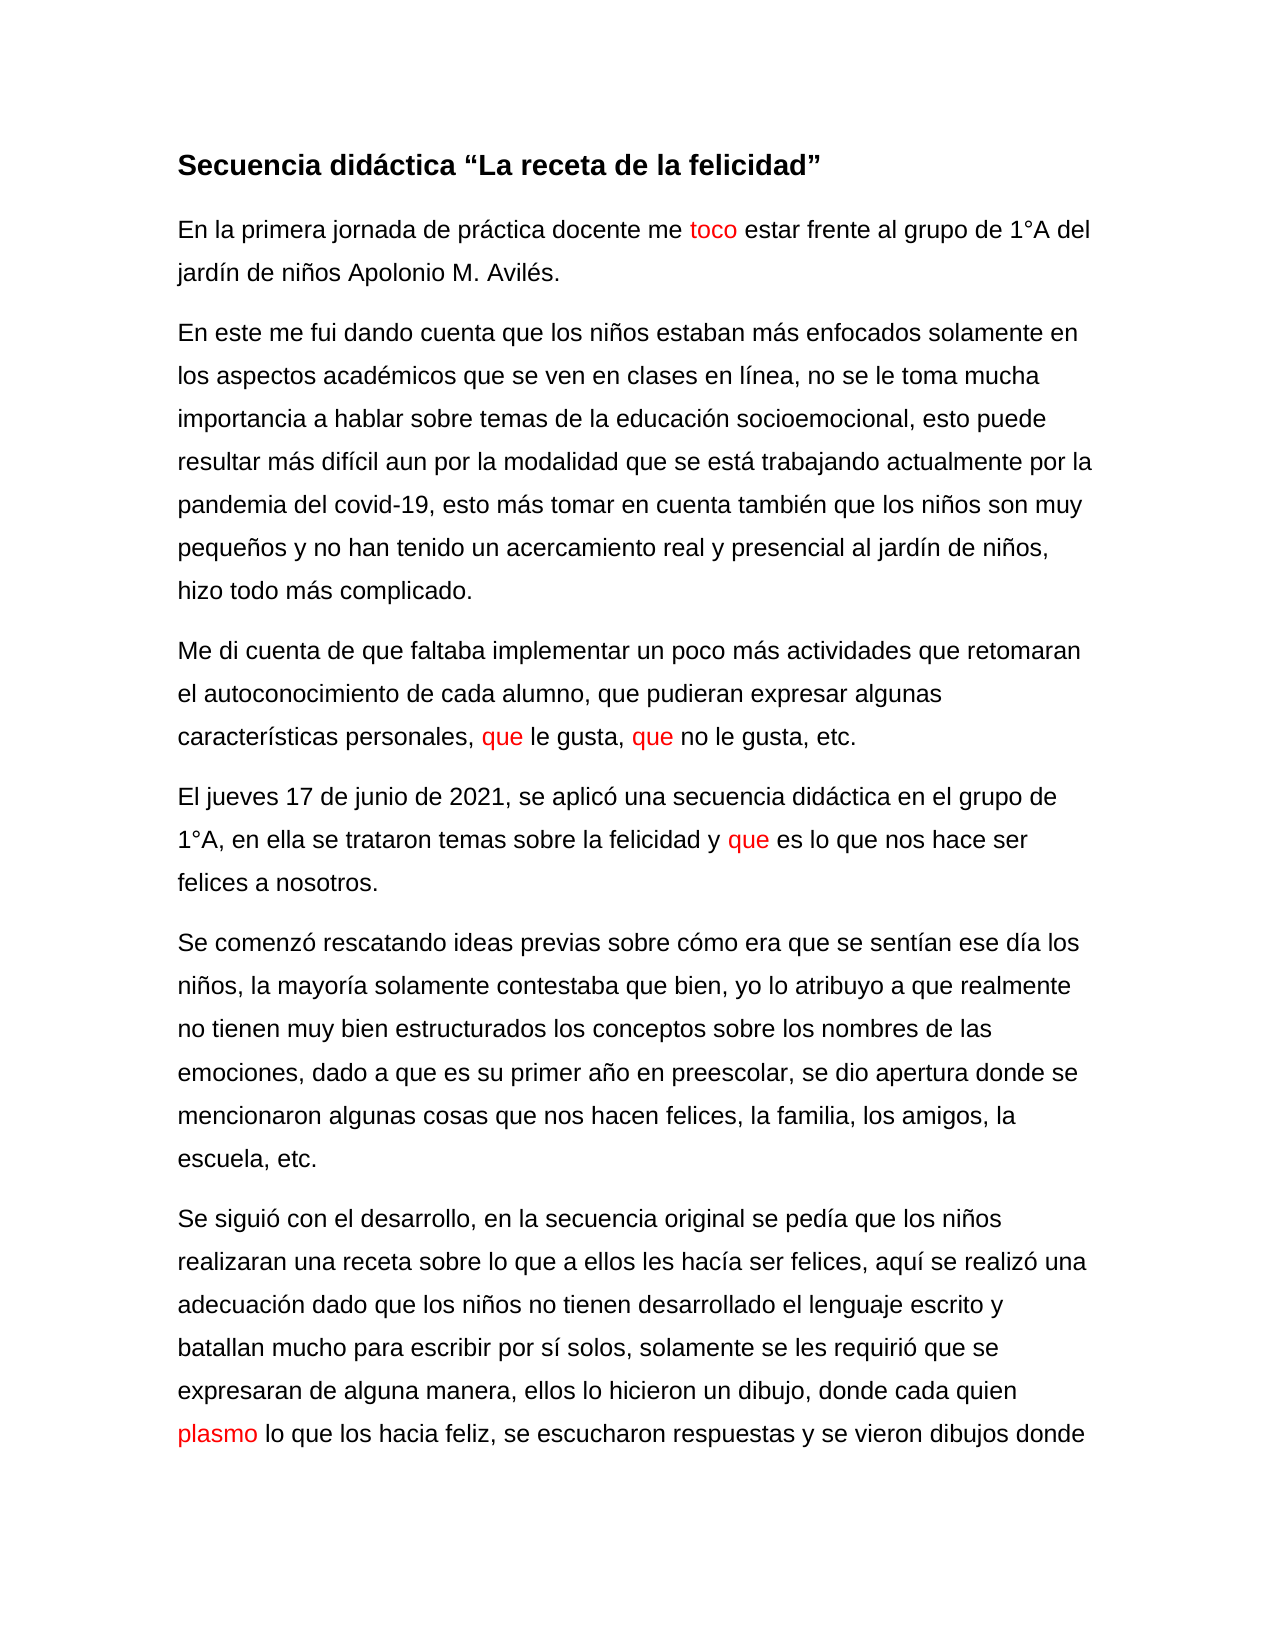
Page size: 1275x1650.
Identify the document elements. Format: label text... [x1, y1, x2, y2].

text En la primera jornada de práctica docente me toco estar frente al grupo de 1°A del jardín de niños Apolonio M. Avilés. [177, 214, 1098, 286]
text En este me fui dando cuenta que los niños estaban más enfocados solamente en los aspectos académicos que se ven en clases en línea, no se le toma mucha importancia a hablar sobre temas de la educación socioemocional, esto puede resultar más difícil aun por la modalidad que se está trabajando actualmente por la pandemia del covid-19, esto más tomar en cuenta también que los niños son muy pequeños y no han tenido un acercamiento real y presencial al jardín de niños, hizo todo más complicado. [177, 317, 1098, 605]
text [177, 1203, 1098, 1448]
text Se comenzó rescatando ideas previas sobre cómo era que se sentían ese día los niños, la mayoría solamente contestaba que bien, yo lo atribuyo a que realmente no tienen muy bien estructurados los conceptos sobre los nombres de las emociones, dado a que es su primer año en preescolar, se dio apertura donde se mencionaron algunas cosas que nos hacen felices, la familia, los amigos, la escuela, etc. [177, 928, 1098, 1172]
text El jueves 17 de junio de 2021, se aplicó una secuencia didáctica en el grupo de 1°A, en ella se trataron temas sobre la felicidad y que es lo que nos hace ser felices a nosotros. [177, 782, 1098, 897]
text Me di cuenta de que faltaba implementar un poco más actividades que retomaran el autoconocimiento de cada alumno, que pudieran expresar algunas características personales, que le gusta, que no le gusta, etc. [177, 636, 1098, 751]
text Secuencia didáctica “La receta de la felicidad” [177, 148, 1098, 181]
